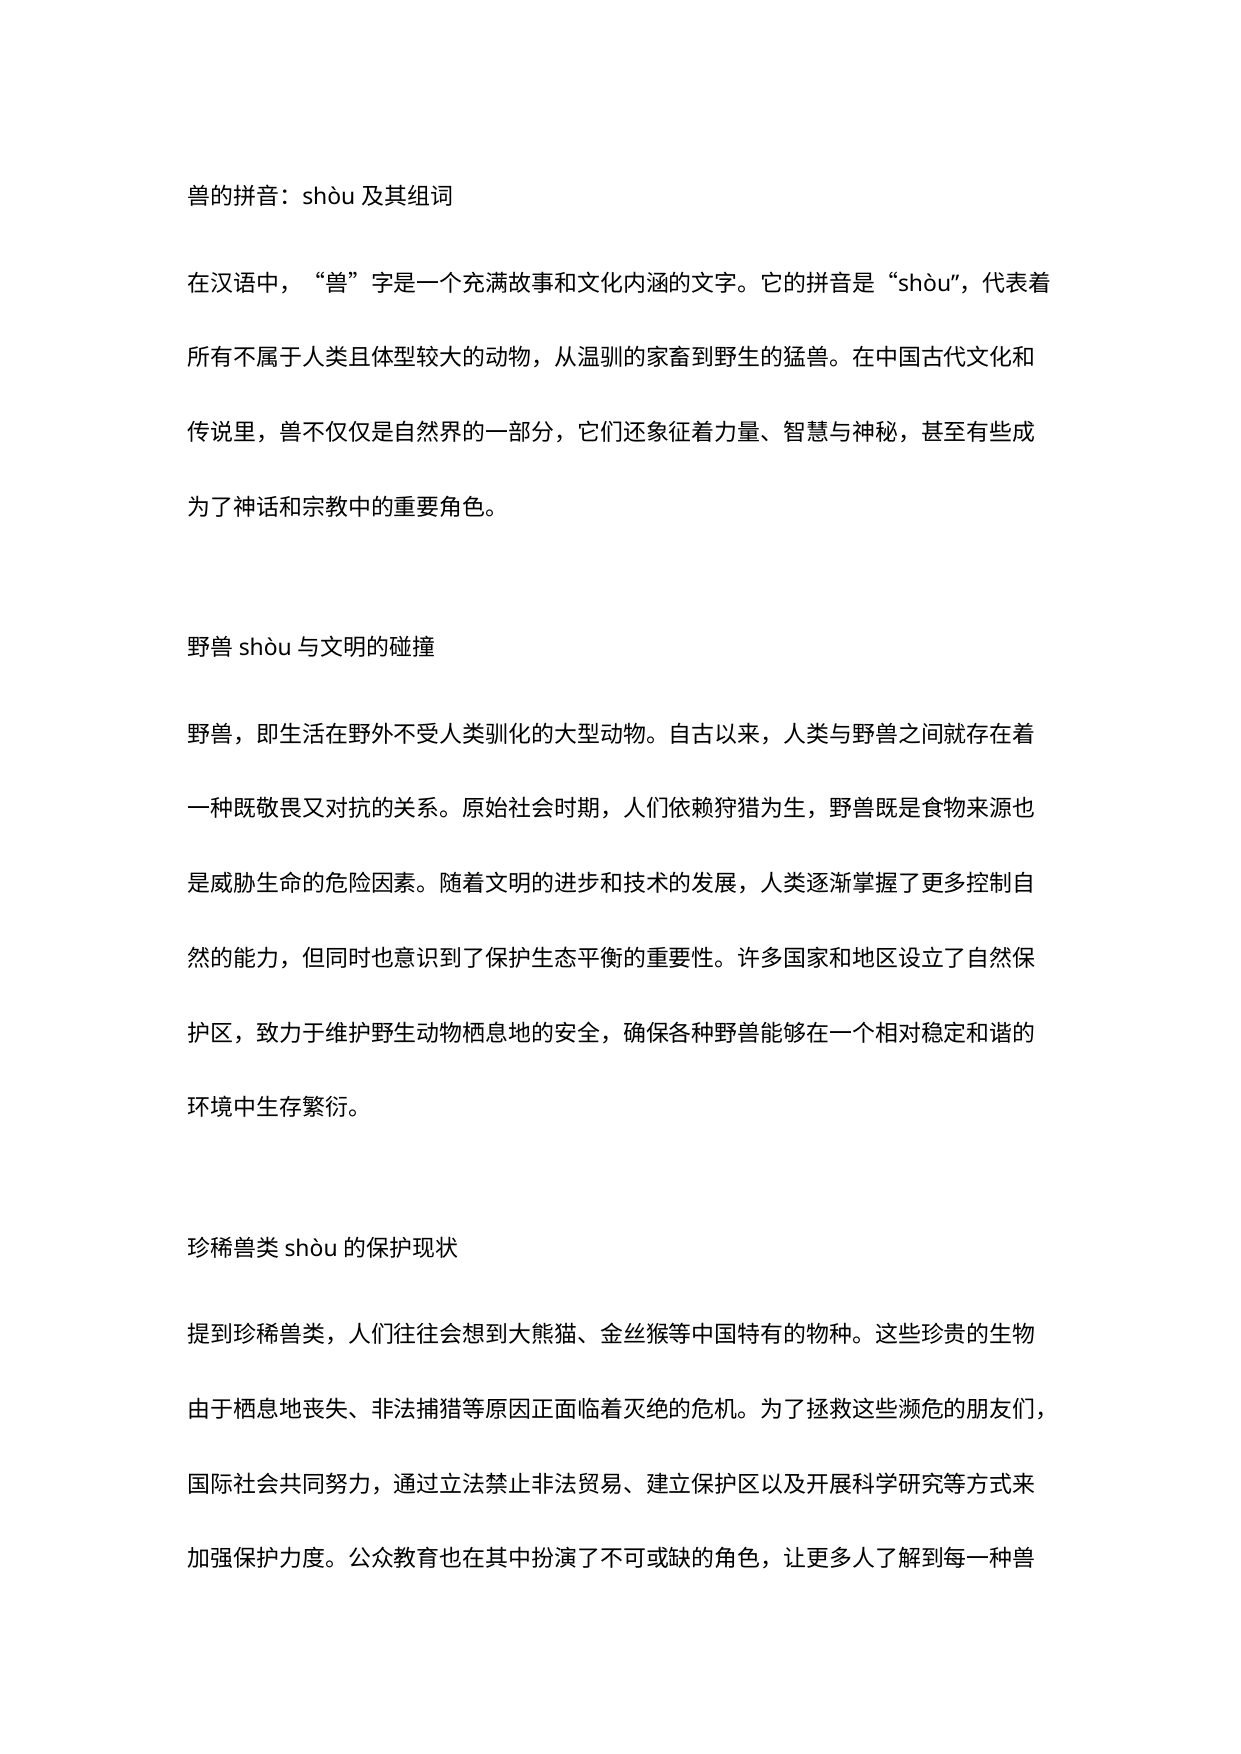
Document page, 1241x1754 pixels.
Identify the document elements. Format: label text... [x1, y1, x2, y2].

text 野兽 shòu 与文明的碰撞 [187, 613, 1053, 678]
text 兽的拼音：shòu 及其组词 [187, 162, 1053, 227]
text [187, 1300, 1053, 1589]
text 在汉语中，“兽”字是一个充满故事和文化内涵的文字。它的拼音是“shòu”，代表着所有不属于人类且体型较大的动物，从温驯的家畜到野生的猛兽。在中国古代文化和传说里，兽不仅仅是自然界的一部分，它们还象征着力量、智慧与神秘，甚至有些成为了神话和宗教中的重要角色。 [187, 249, 1053, 538]
text 野兽，即生活在野外不受人类驯化的大型动物。自古以来，人类与野兽之间就存在着一种既敬畏又对抗的关系。原始社会时期，人们依赖狩猎为生，野兽既是食物来源也是威胁生命的危险因素。随着文明的进步和技术的发展，人类逐渐掌握了更多控制自然的能力，但同时也意识到了保护生态平衡的重要性。许多国家和地区设立了自然保护区，致力于维护野生动物栖息地的安全，确保各种野兽能够在一个相对稳定和谐的环境中生存繁衍。 [187, 700, 1053, 1138]
text 珍稀兽类 shòu 的保护现状 [187, 1214, 1053, 1279]
